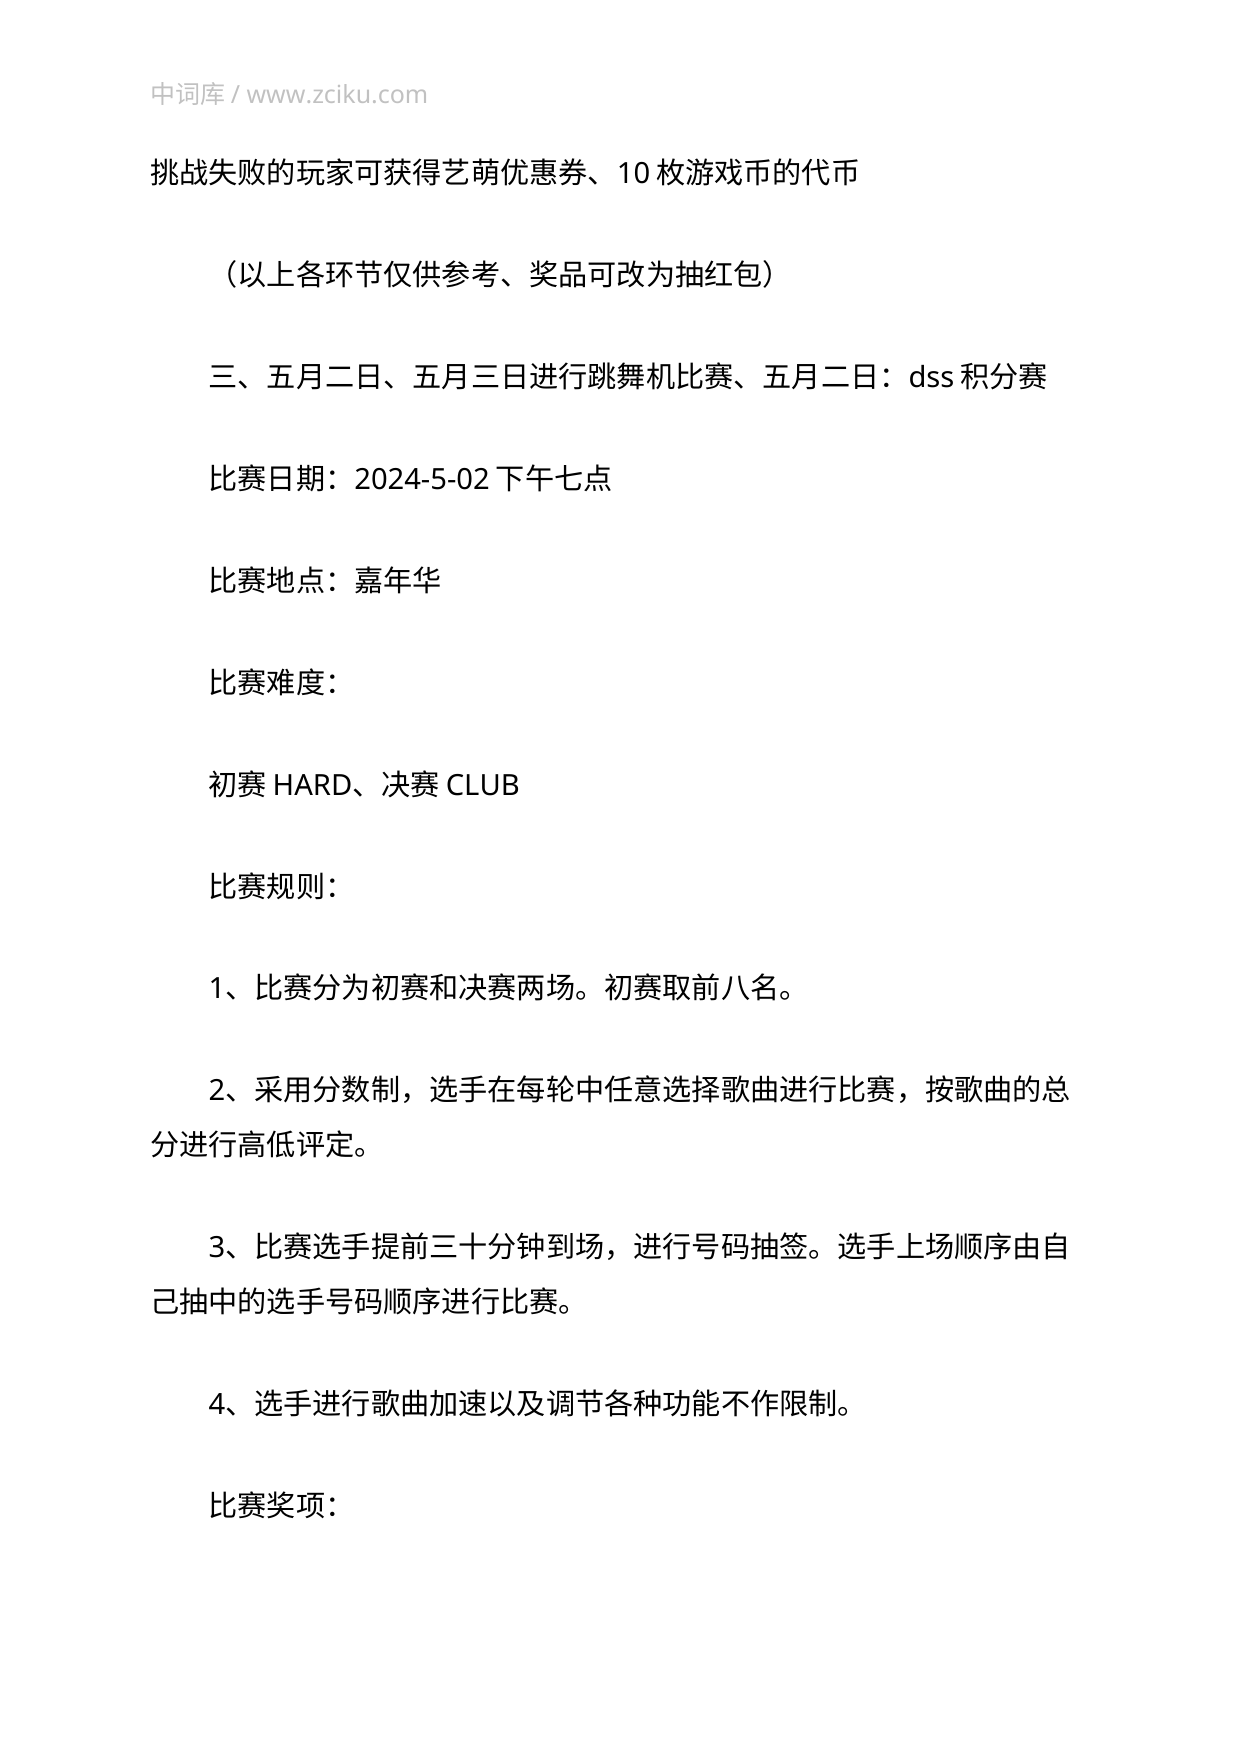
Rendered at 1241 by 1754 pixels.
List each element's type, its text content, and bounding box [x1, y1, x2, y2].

text 比赛规则： [150, 863, 1090, 906]
text 2、采用分数制，选手在每轮中任意选择歌曲进行比赛，按歌曲的总分进行高低评定。 [150, 1067, 1090, 1164]
text （以上各环节仅供参考、奖品可改为抽红包） [150, 252, 1090, 294]
text 4、选手进行歌曲加速以及调节各种功能不作限制。 [150, 1381, 1090, 1423]
text 三、五月二日、五月三日进行跳舞机比赛、五月二日：dss积分赛 [150, 354, 1090, 396]
text 3、比赛选手提前三十分钟到场，进行号码抽签。选手上场顺序由自己抽中的选手号码顺序进行比赛。 [150, 1224, 1090, 1321]
text 比赛奖项： [150, 1482, 1090, 1525]
text 比赛难度： [150, 659, 1090, 702]
text 1、比赛分为初赛和决赛两场。初赛取前八名。 [150, 965, 1090, 1007]
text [150, 150, 1090, 192]
text 比赛地点：嘉年华 [150, 558, 1090, 600]
text 比赛日期：2024-5-02下午七点 [150, 456, 1090, 498]
text 初赛HARD、决赛CLUB [150, 761, 1090, 804]
